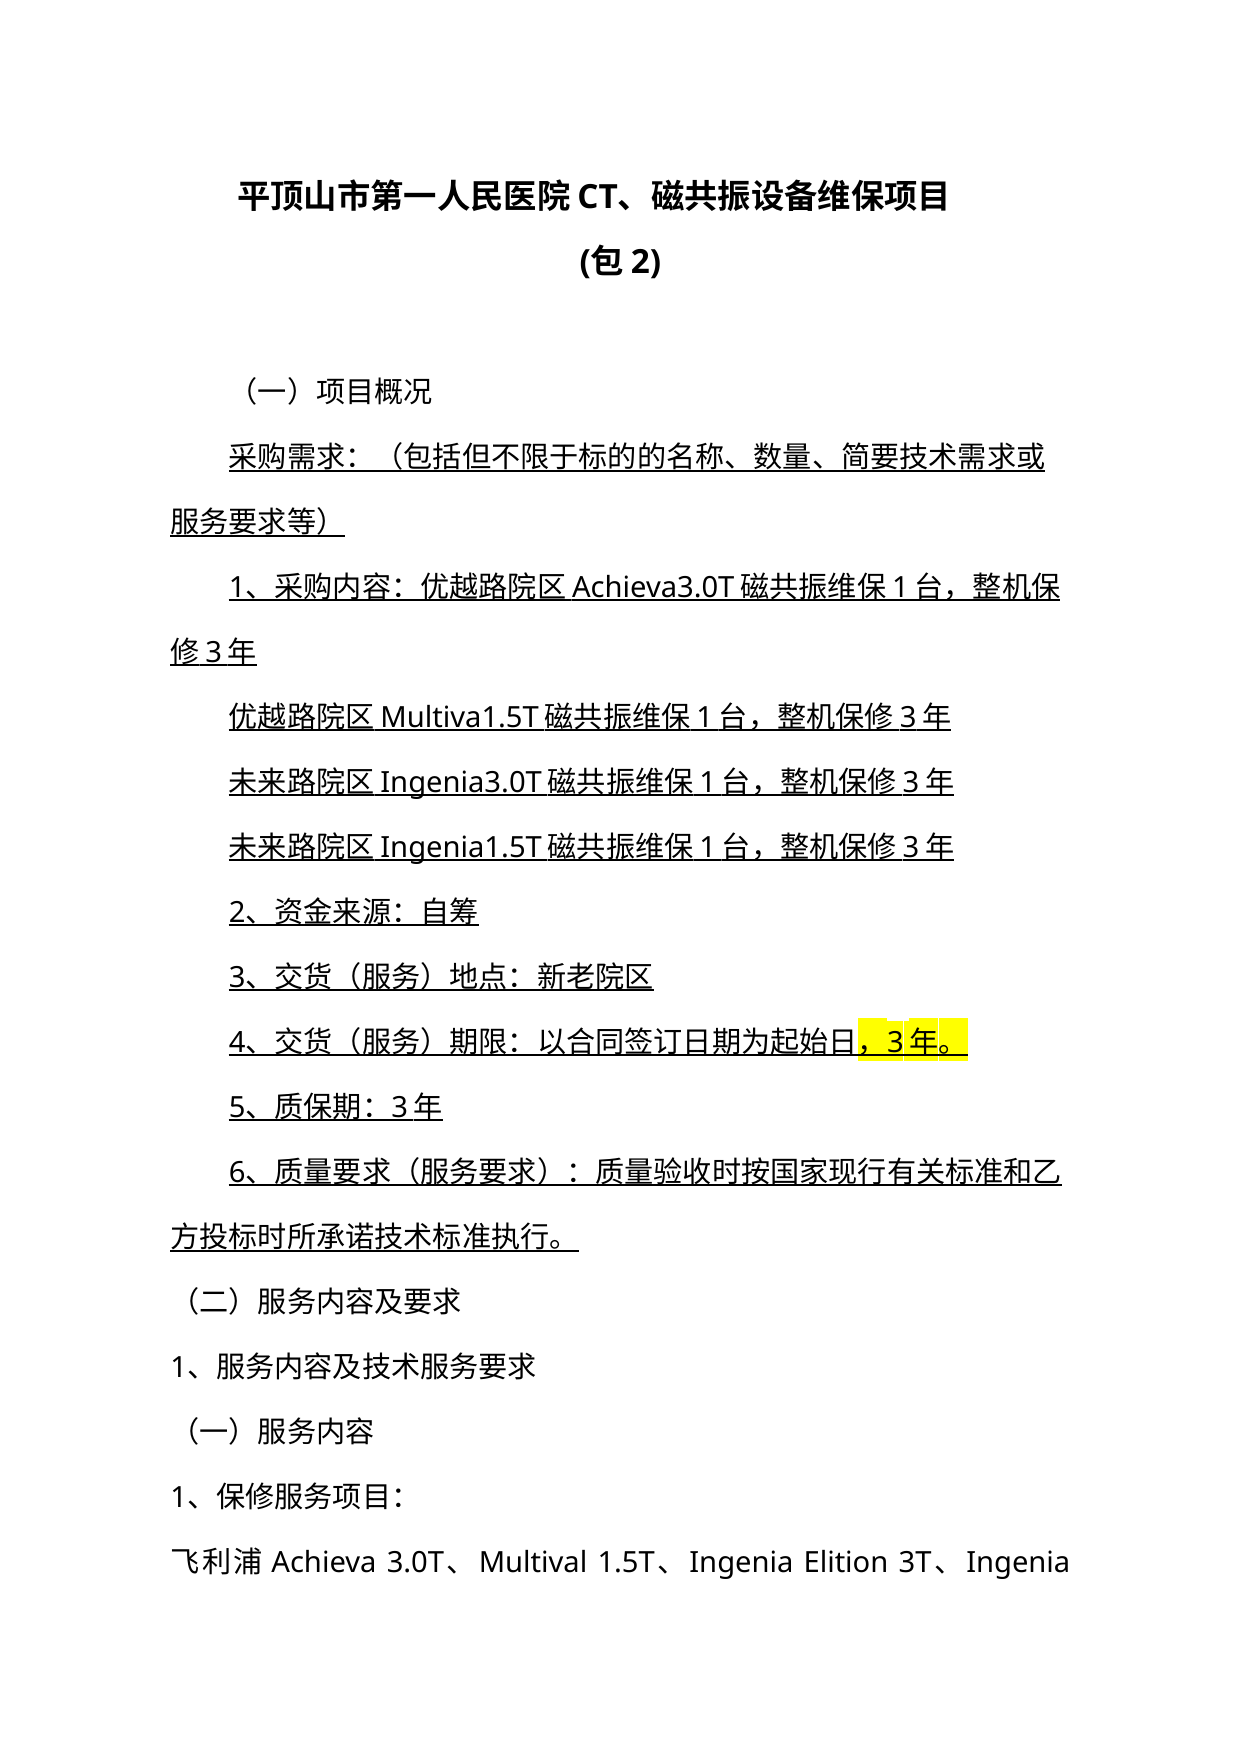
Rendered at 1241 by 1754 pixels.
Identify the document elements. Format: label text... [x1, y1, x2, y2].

text 1、保修服务项目： [170, 1462, 1070, 1527]
text 优越路院区Multiva1.5T磁共振维保1台，整机保修3年 [170, 682, 1070, 747]
text 1、采购内容：优越路院区Achieva3.0T磁共振维保1台，整机保修3年 [170, 552, 1070, 682]
text 6、质量要求（服务要求）：质量验收时按国家现行有关标准和乙方投标时所承诺技术标准执行。 [170, 1137, 1070, 1267]
text 3、交货（服务）地点：新老院区 [170, 942, 1070, 1007]
text (包2) [170, 227, 1070, 292]
text 未来路院区Ingenia1.5T磁共振维保1台，整机保修3年 [170, 812, 1070, 877]
text 1、服务内容及技术服务要求 [170, 1332, 1070, 1397]
text 未来路院区Ingenia3.0T磁共振维保1台，整机保修3年 [170, 747, 1070, 812]
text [170, 1527, 1070, 1592]
text 4、交货（服务）期限：以合同签订日期为起始日，3年。 [170, 1007, 1070, 1072]
text 5、质保期：3年 [170, 1072, 1070, 1137]
text 平顶山市第一人民医院CT、磁共振设备维保项目 [170, 162, 1070, 227]
text （一）项目概况 [170, 357, 1070, 422]
text 采购需求：（包括但不限于标的的名称、数量、简要技术需求或服务要求等） [170, 422, 1070, 552]
text （一）服务内容 [170, 1397, 1070, 1462]
text 2、资金来源：自筹 [170, 877, 1070, 942]
text （二）服务内容及要求 [170, 1267, 1070, 1332]
